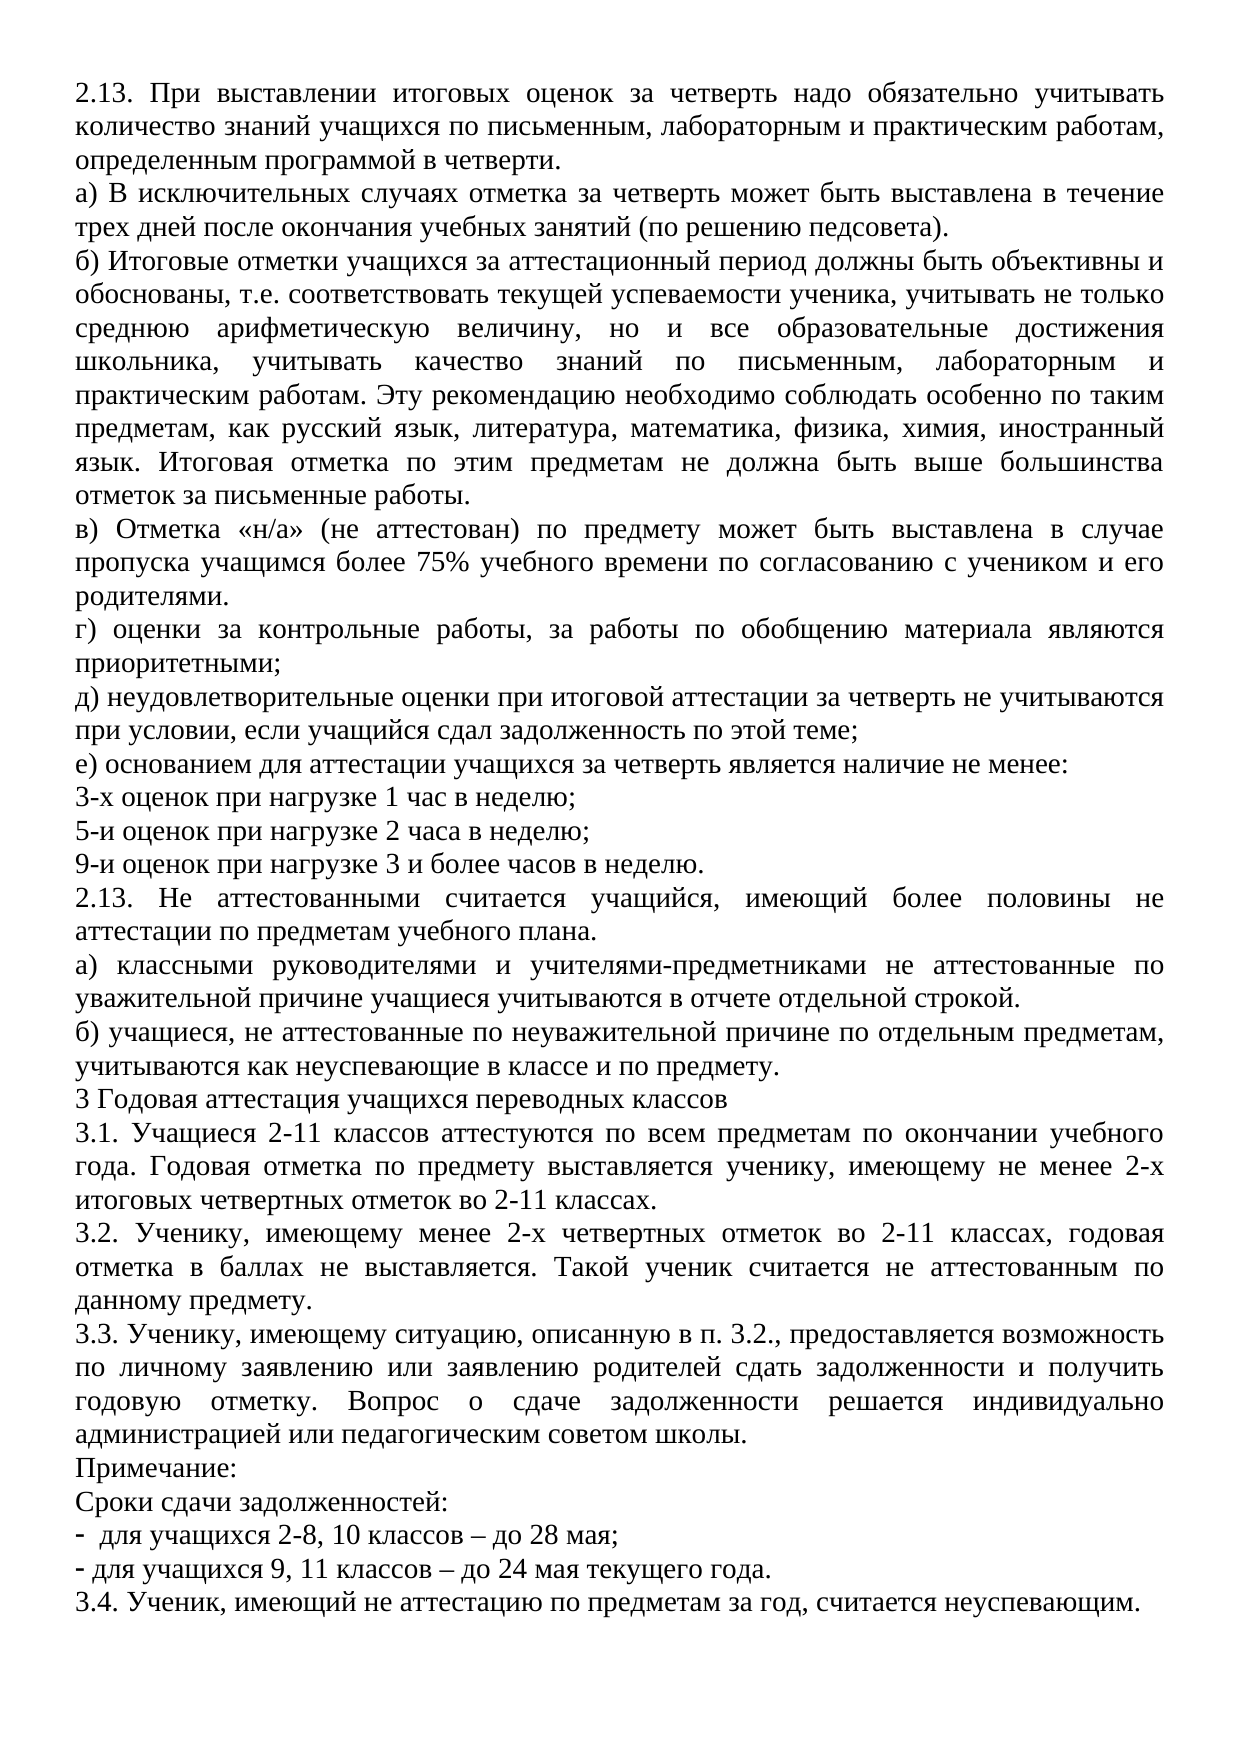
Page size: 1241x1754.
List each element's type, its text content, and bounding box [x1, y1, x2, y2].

text 3.4. Ученик, имеющий не аттестацию по предметам за год, считается неуспевающим. [75, 1584, 1165, 1618]
text Примечание: [75, 1450, 1165, 1484]
text 3-х оценок при нагрузке 1 час в неделю; [75, 779, 1165, 813]
text а) классными руководителями и учителями-предметниками не аттестованные по уважительной причине учащиеся учитываются в отчете отдельной строкой. [75, 947, 1165, 1014]
text 3.3. Ученику, имеющему ситуацию, описанную в п. 3.2., предоставляется возможность по личному заявлению или заявлению родителей сдать задолженности и получить годовую отметку. Вопрос о сдаче задолженности решается индивидуально администрацией или педагогическим советом школы. [75, 1316, 1165, 1450]
text 5-и оценок при нагрузке 2 часа в неделю; [75, 813, 1165, 846]
text для учащихся 2-8, 10 классов – до 28 мая; [75, 1517, 1165, 1551]
text для учащихся 9, 11 классов – до 24 мая текущего года. [75, 1551, 1165, 1584]
text Сроки сдачи задолженностей: [75, 1484, 1165, 1517]
text в) Отметка «н/а» (не аттестован) по предмету может быть выставлена в случае пропуска учащимся более 75% учебного времени по согласованию с учеником и его родителями. [75, 511, 1165, 612]
text 2.13. При выставлении итоговых оценок за четверть надо обязательно учитывать количество знаний учащихся по письменным, лабораторным и практическим работам, определенным программой в четверти. [75, 75, 1165, 176]
text 2.13. Не аттестованными считается учащийся, имеющий более половины не аттестации по предметам учебного плана. [75, 880, 1165, 947]
text г) оценки за контрольные работы, за работы по обобщению материала являются приоритетными; [75, 612, 1165, 679]
text 3.1. Учащиеся 2-11 классов аттестуются по всем предметам по окончании учебного года. Годовая отметка по предмету выставляется ученику, имеющему не менее 2-х итоговых четвертных отметок во 2-11 классах. [75, 1115, 1165, 1215]
text б) Итоговые отметки учащихся за аттестационный период должны быть объективны и обоснованы, т.е. соответствовать текущей успеваемости ученика, учитывать не только среднюю арифметическую величину, но и все образовательные достижения школьника, учитывать качество знаний по письменным, лабораторным и практическим работам. Эту рекомендацию необходимо соблюдать особенно по таким предметам, как русский язык, литература, математика, физика, химия, иностранный язык. Итоговая отметка по этим предметам не должна быть выше большинства отметок за письменные работы. [75, 243, 1165, 511]
text б) учащиеся, не аттестованные по неуважительной причине по отдельным предметам, учитываются как неуспевающие в классе и по предмету. [75, 1014, 1165, 1081]
text 3 Годовая аттестация учащихся переводных классов [75, 1081, 1165, 1115]
text а) В исключительных случаях отметка за четверть может быть выставлена в течение трех дней после окончания учебных занятий (по решению педсовета). [75, 176, 1165, 243]
text е) основанием для аттестации учащихся за четверть является наличие не менее: [75, 746, 1165, 779]
text 9-и оценок при нагрузке 3 и более часов в неделю. [75, 846, 1165, 880]
text д) неудовлетворительные оценки при итоговой аттестации за четверть не учитываются при условии, если учащийся сдал задолженность по этой теме; [75, 679, 1165, 746]
text 3.2. Ученику, имеющему менее 2-х четвертных отметок во 2-11 классах, годовая отметка в баллах не выставляется. Такой ученик считается не аттестованным по данному предмету. [75, 1215, 1165, 1316]
